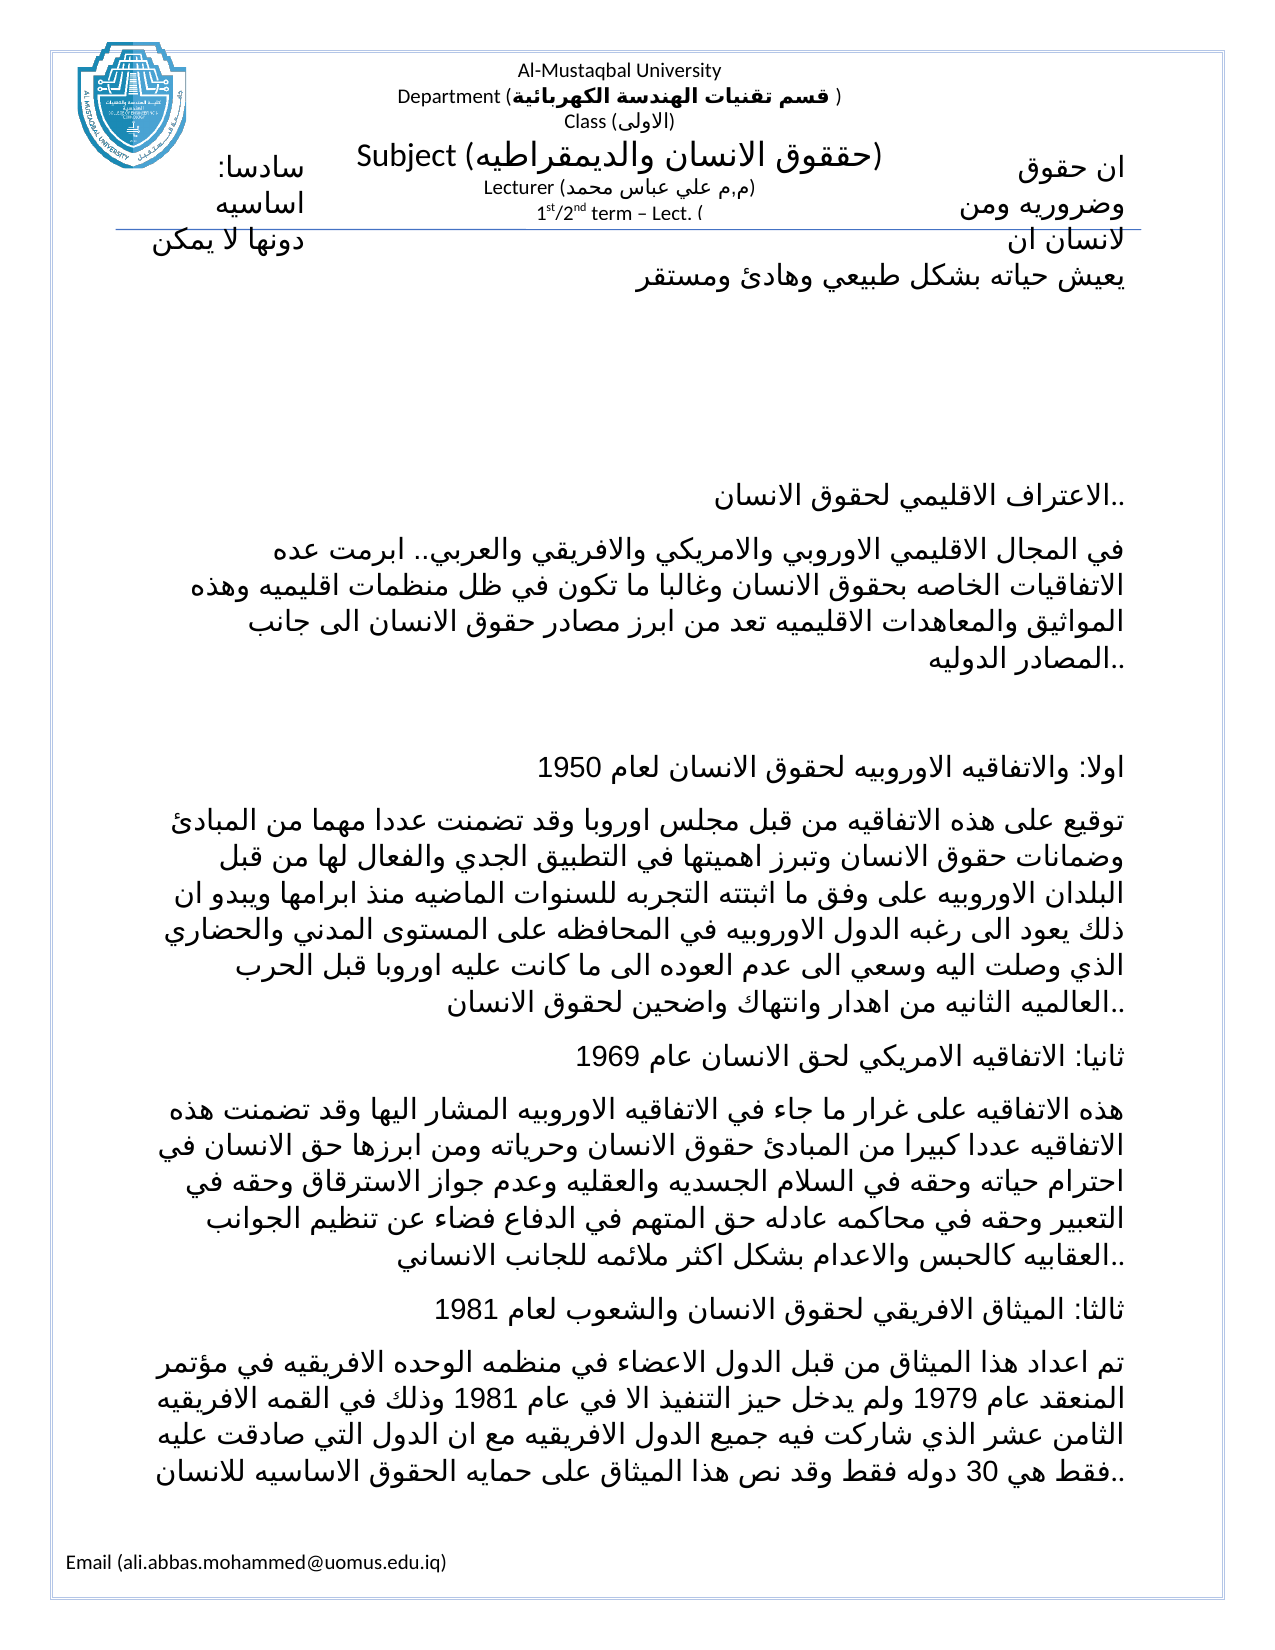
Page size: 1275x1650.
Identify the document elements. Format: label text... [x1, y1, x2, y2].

text توقيع على هذه الاتفاقيه من قبل مجلس اوروبا وقد تضمنت عددا مهما من المبادئ وضمانات حقوق الانسان وتبرز اهميتها في التطبيق الجدي والفعال لها من قبل البلدان الاوروبيه على وفق ما اثبتته التجربه للسنوات الماضيه منذ ابرامها ويبدو ان ذلك يعود الى رغبه الدول الاوروبيه في المحافظه على المستوى المدني والحضاري الذي وصلت اليه وسعي الى عدم العوده الى ما كانت عليه اوروبا قبل الحرب العالميه الثانيه من اهدار وانتهاك واضحين لحقوق الانسان.. [150, 803, 1125, 1020]
picture [76, 42, 186, 167]
text ثالثا: الميثاق الافريقي لحقوق الانسان والشعوب لعام 1981 [150, 1292, 1125, 1326]
text تم اعداد هذا الميثاق من قبل الدول الاعضاء في منظمه الوحده الافريقيه في مؤتمر المنعقد عام 1979 ولم يدخل حيز التنفيذ الا في عام 1981 وذلك في القمه الافريقيه الثامن عشر الذي شاركت فيه جميع الدول الافريقيه مع ان الدول التي صادقت عليه فقط هي 30 دوله فقط وقد نص هذا الميثاق على حمايه الحقوق الاساسيه للانسان.. [150, 1345, 1125, 1489]
text اولا: والاتفاقيه الاوروبيه لحقوق الانسان لعام 1950 [150, 751, 1125, 784]
text في المجال الاقليمي الاوروبي والامريكي والافريقي والعربي.. ابرمت عده الاتفاقيات الخاصه بحقوق الانسان وغالبا ما تكون في ظل منظمات اقليميه وهذه المواثيق والمعاهدات الاقليميه تعد من ابرز مصادر حقوق الانسان الى جانب المصادر الدوليه.. [150, 532, 1125, 676]
text الاعتراف الاقليمي لحقوق الانسان.. [150, 477, 1125, 512]
text ثانيا: الاتفاقيه الامريكي لحق الانسان عام 1969 [150, 1039, 1125, 1073]
text هذه الاتفاقيه على غرار ما جاء في الاتفاقيه الاوروبيه المشار اليها وقد تضمنت هذه الاتفاقيه عددا كبيرا من المبادئ حقوق الانسان وحرياته ومن ابرزها حق الانسان في احترام حياته وحقه في السلام الجسديه والعقليه وعدم جواز الاسترقاق وحقه في التعبير وحقه في محاكمه عادله حق المتهم في الدفاع فضاء عن تنظيم الجوانب العقابيه كالحبس والاعدام بشكل اكثر ملائمه للجانب الانساني.. [150, 1092, 1125, 1273]
text سادسا: ان حقوق اساسيه وضروريه ومن دونها لا يمكن لانسان ان يعيش حياته بشكل طبيعي وهادئ ومستقر [150, 150, 1125, 292]
